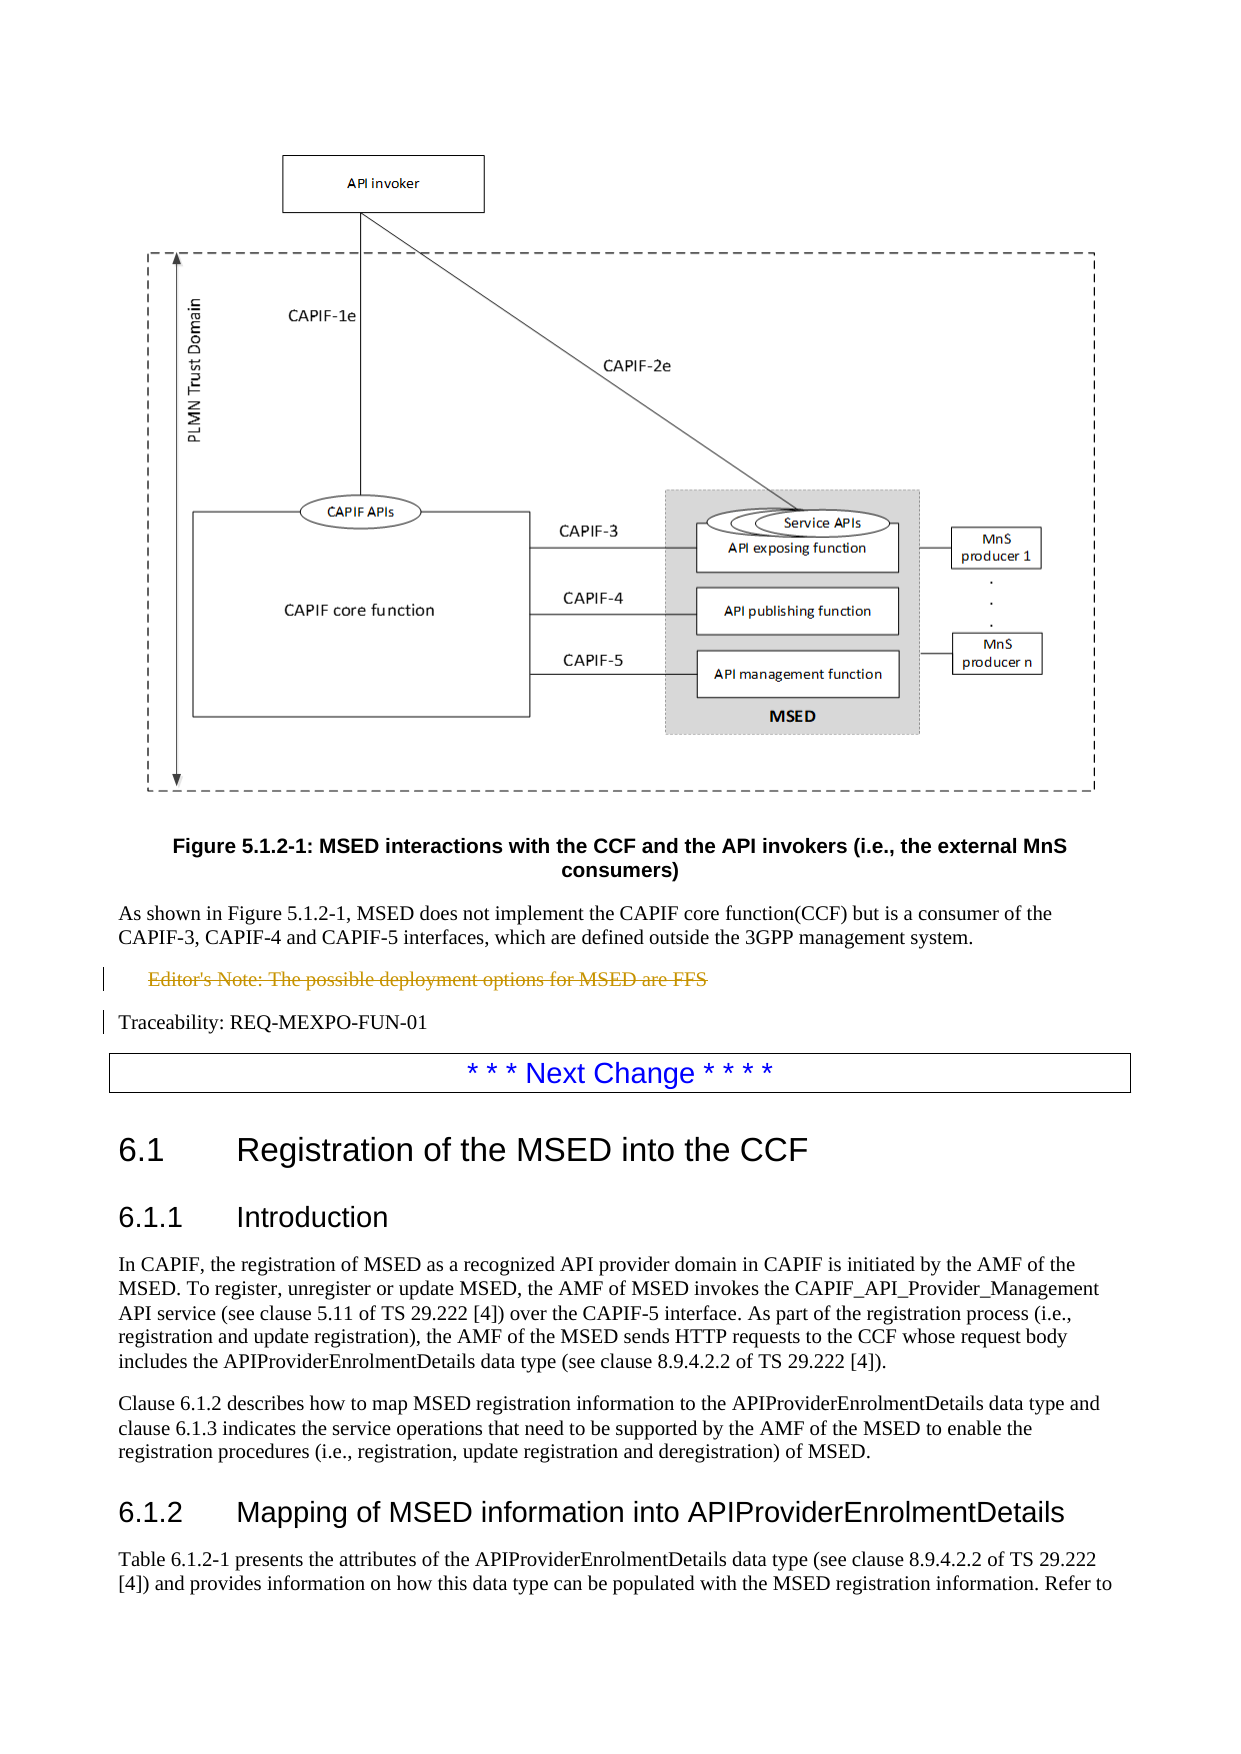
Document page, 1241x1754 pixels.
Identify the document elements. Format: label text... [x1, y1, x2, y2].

subtitle 6.1.2 Mapping of MSED information into APIProviderEnrolmentDetails [118, 1495, 1122, 1528]
text Figure 5.1.2-1: MSED interactions with the CCF and the API invokers (i.e., the external MnS consumers) [118, 834, 1122, 882]
text Traceability: REQ-MEXPO-FUN-01 [118, 1010, 1122, 1034]
text * * * Next Change * * * * [110, 1054, 1130, 1092]
subtitle 6.1 Registration of the MSED into the CCF [118, 1130, 1122, 1169]
text Clause 6.1.2 describes how to map MSED registration information to the APIProviderEnrolmentDetails data type and clause 6.1.3 indicates the service operations that need to be supported by the AMF of the MSED to enable the registration procedures (i.e., registration, update registration and deregistration) of MSED. [118, 1391, 1122, 1463]
picture [118, 147, 1123, 816]
text As shown in Figure 5.1.2-1, MSED does not implement the CAPIF core function(CCF) but is a consumer of the CAPIF-3, CAPIF-4 and CAPIF-5 interfaces, which are defined outside the 3GPP management system. [118, 901, 1122, 949]
text In CAPIF, the registration of MSED as a recognized API provider domain in CAPIF is initiated by the AMF of the MSED. To register, unregister or update MSED, the AMF of MSED invokes the CAPIF_API_Provider_Management API service (see clause 5.11 of TS 29.222 [4]) over the CAPIF-5 interface. As part of the registration process (i.e., registration and update registration), the AMF of the MSED sends HTTP requests to the CCF whose request body includes the APIProviderEnrolmentDetails data type (see clause 8.9.4.2.2 of TS 29.222 [4]). [118, 1252, 1122, 1373]
subtitle 6.1.1 Introduction [118, 1200, 1122, 1233]
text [118, 1547, 1122, 1595]
